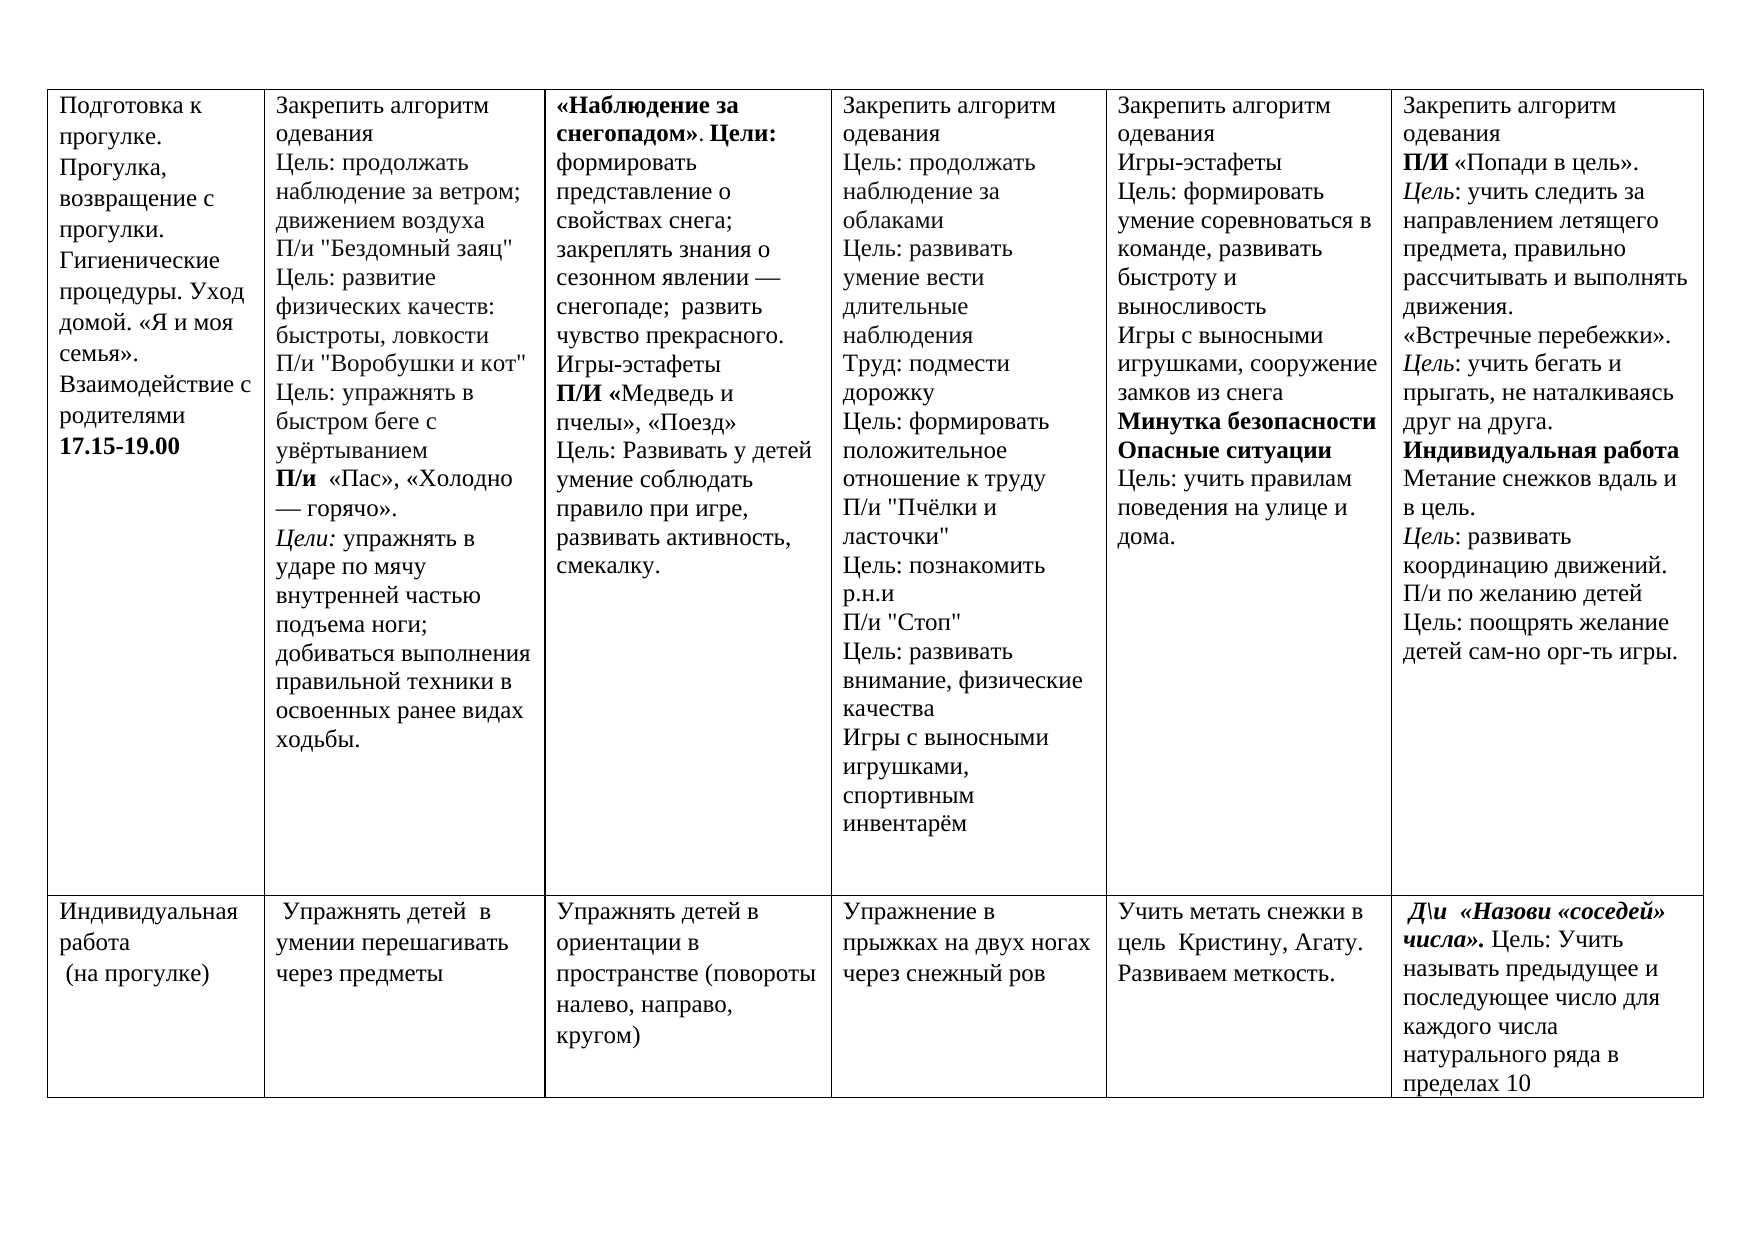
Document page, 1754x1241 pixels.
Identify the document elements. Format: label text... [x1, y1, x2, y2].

table_cell Закрепить алгоритм одевания Игры-эстафеты Цель: формировать умение соревноваться в команде, развивать быстроту и выносливость Игры с выносными игрушками, сооружение замков из снега Минутка безопасности Опасные ситуации Цель: учить правилам поведения на улице и дома. [1107, 90, 1391, 895]
table_cell Учить метать снежки в цель Кристину, Агату. Развиваем меткость. [1107, 896, 1391, 1097]
table_cell «Наблюдение за снегопадом». Цели: формировать представление о свойствах снега; закреплять знания о сезонном явлении — снегопаде; развить чувство прекрасного. Игры-эстафеты П/И «Медведь и пчелы», «Поезд» Цель: Развивать у детей умение соблюдать правило при игре, развивать активность, смекалку. [546, 90, 831, 895]
table_cell Упражнять детей в ориентации в пространстве (повороты налево, направо, кругом) [546, 896, 831, 1097]
table_cell Упражнение в прыжках на двух ногах через снежный ров [832, 896, 1106, 1097]
table_cell Д\и «Назови «соседей» числа». Цель: Учить называть предыдущее и последующее число для каждого числа натурального ряда в пределах 10 [1392, 896, 1703, 1097]
table_cell Закрепить алгоритм одевания Цель: продолжать наблюдение за ветром; движением воздуха П/и "Бездомный заяц" Цель: развитие физических качеств: быстроты, ловкости П/и "Воробушки и кот" Цель: упражнять в быстром беге с увёртыванием П/и «Пас», «Холодно — горячо». Цели: упражнять в ударе по мячу внутренней частью подъема ноги; добиваться выполнения правильной техники в освоенных ранее видах ходьбы. [265, 90, 544, 895]
table_cell Подготовка к прогулке. Прогулка, возвращение с прогулки. Гигиенические процедуры. Уход домой. «Я и моя семья». Взаимодействие с родителями 17.15-19.00 [48, 90, 264, 895]
table_cell Закрепить алгоритм одевания П/И «Попади в цель». Цель: учить следить за направлением летящего предмета, правильно рассчитывать и выполнять движения. «Встречные перебежки». Цель: учить бегать и прыгать, не наталкиваясь друг на друга. Индивидуальная работа Метание снежков вдаль и в цель. Цель: развивать координацию движений. П/и по желанию детей Цель: поощрять желание детей сам-но орг-ть игры. [1392, 90, 1703, 895]
table_cell Упражнять детей в умении перешагивать через предметы [265, 896, 544, 1097]
table_cell Индивидуальная работа (на прогулке) [48, 896, 264, 1097]
table_cell Закрепить алгоритм одевания Цель: продолжать наблюдение за облаками Цель: развивать умение вести длительные наблюдения Труд: подмести дорожку Цель: формировать положительное отношение к труду П/и "Пчёлки и ласточки" Цель: познакомить р.н.и П/и "Стоп" Цель: развивать внимание, физические качества Игры с выносными игрушками, спортивным инвентарём [832, 90, 1106, 895]
